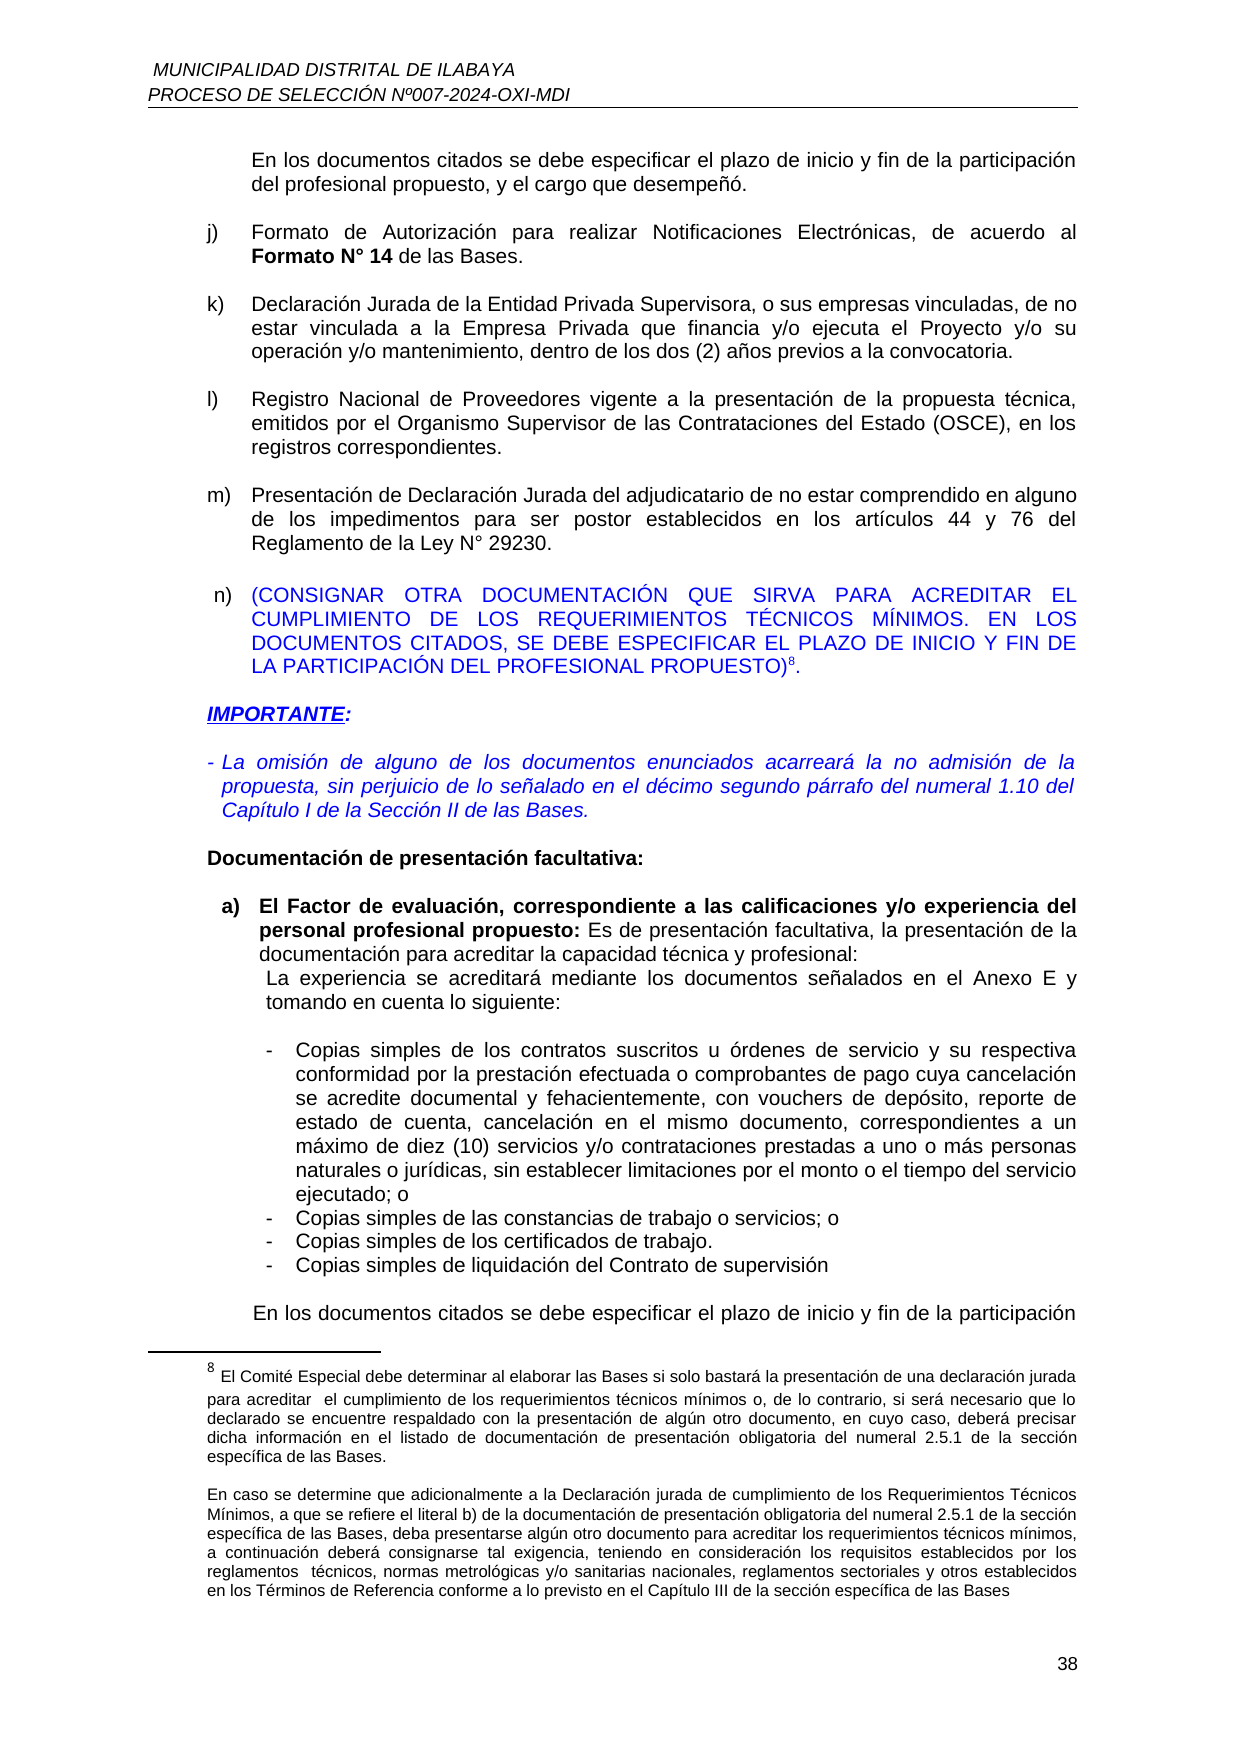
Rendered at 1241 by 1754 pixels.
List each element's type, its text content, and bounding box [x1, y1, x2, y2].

list Declaración Jurada de la Entidad Privada Supervisora, o sus empresas vinculadas, de no estar vinculada a la Empresa Privada que financia y/o ejecuta el Proyecto y/o su operación y/o mantenimiento, dentro de los dos (2) años previos a la convocatoria. [207, 291, 1078, 363]
list Copias simples de liquidación del Contrato de supervisión [266, 1253, 1078, 1277]
list Formato de Autorización para realizar Notificaciones Electrónicas, de acuerdo al Formato N° 14 de las Bases. [207, 219, 1078, 267]
text Documentación de presentación facultativa: [207, 846, 1078, 870]
list Registro Nacional de Proveedores vigente a la presentación de la propuesta técnica, emitidos por el Organismo Supervisor de las Contrataciones del Estado (OSCE), en los registros correspondientes. [207, 387, 1078, 459]
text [251, 1301, 1078, 1325]
list La omisión de alguno de los documentos enunciados acarreará la no admisión de la propuesta, sin perjuicio de lo señalado en el décimo segundo párrafo del numeral 1.10 del Capítulo I de la Sección II de las Bases. [207, 750, 1078, 822]
list Copias simples de las constancias de trabajo o servicios; o [266, 1205, 1078, 1229]
text IMPORTANTE: [207, 702, 1078, 726]
text La experiencia se acreditará mediante los documentos señalados en el Anexo E y tomando en cuenta lo siguiente: [266, 966, 1078, 1014]
list El Factor de evaluación, correspondiente a las calificaciones y/o experiencia del personal profesional propuesto: Es de presentación facultativa, la presentación de la documentación para acreditar la capacidad técnica y profesional: [221, 894, 1078, 966]
list (CONSIGNAR OTRA DOCUMENTACIÓN QUE SIRVA PARA ACREDITAR EL CUMPLIMIENTO DE LOS REQUERIMIENTOS TÉCNICOS MÍNIMOS. EN LOS DOCUMENTOS CITADOS, SE DEBE ESPECIFICAR EL PLAZO DE INICIO Y FIN DE LA PARTICIPACIÓN DEL PROFESIONAL PROPUESTO). [214, 582, 1078, 678]
list Presentación de Declaración Jurada del adjudicatario de no estar comprendido en alguno de los impedimentos para ser postor establecidos en los artículos 44 y 76 del Reglamento de la Ley N° 29230. [207, 483, 1078, 555]
list Copias simples de los contratos suscritos u órdenes de servicio y su respectiva conformidad por la prestación efectuada o comprobantes de pago cuya cancelación se acredite documental y fehacientemente, con vouchers de depósito, reporte de estado de cuenta, cancelación en el mismo documento, correspondientes a un máximo de diez (10) servicios y/o contrataciones prestadas a uno o más personas naturales o jurídicas, sin establecer limitaciones por el monto o el tiempo del servicio ejecutado; o [266, 1038, 1078, 1205]
list Copias simples de los certificados de trabajo. [266, 1229, 1078, 1253]
text En los documentos citados se debe especificar el plazo de inicio y fin de la participación del profesional propuesto, y el cargo que desempeñó. [251, 148, 1078, 196]
